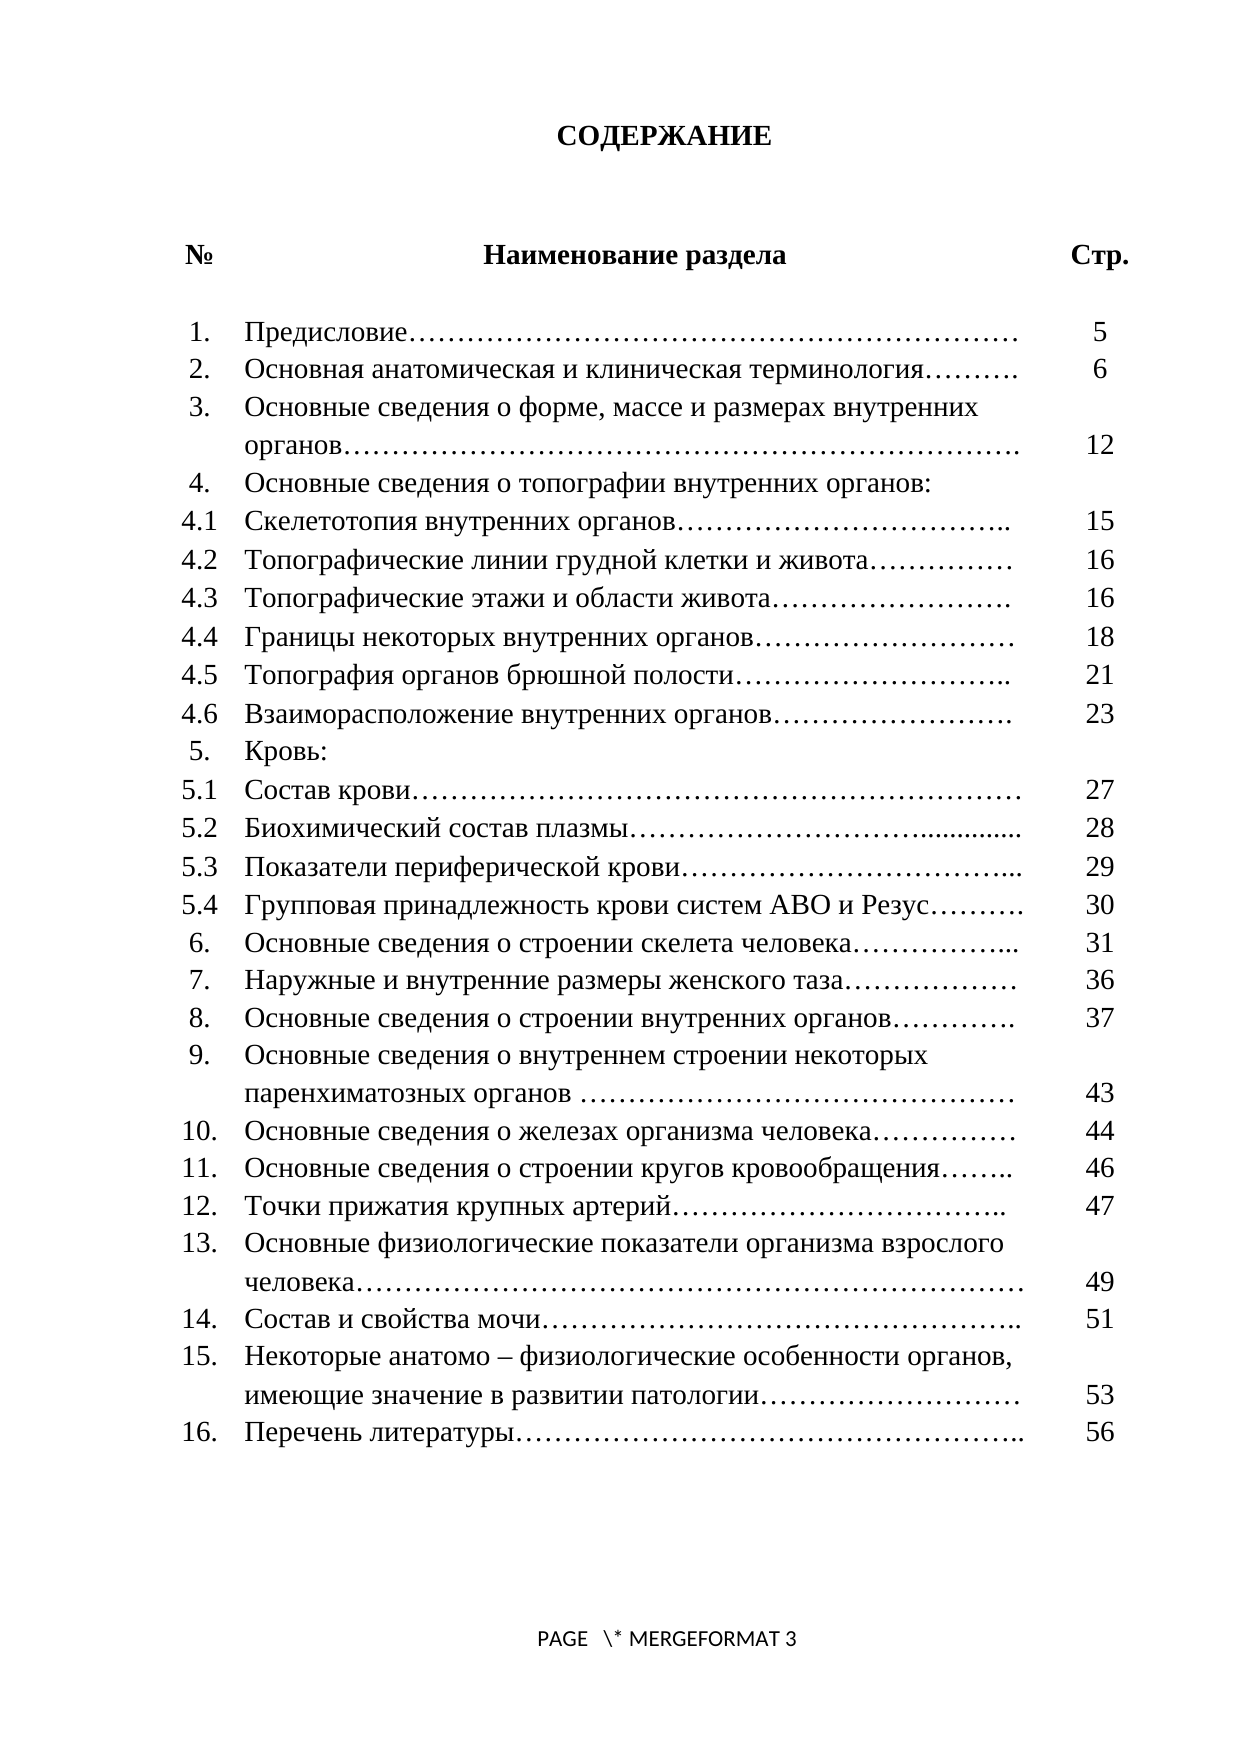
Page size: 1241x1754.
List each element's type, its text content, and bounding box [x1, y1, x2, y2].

table_cell 4. 4.1 4.2 4.3 4.4 4.5 4.6 [166, 465, 233, 733]
table_cell Некоторые анатомо – физиологические особенности органов, имеющие значение в развитии патологии……………………… [233, 1339, 1037, 1414]
table_cell 16. [166, 1415, 233, 1452]
table_cell 1. [166, 314, 233, 351]
table_cell 53 [1037, 1339, 1163, 1414]
table_cell 13. [166, 1225, 233, 1301]
table_cell 37 [1037, 1000, 1163, 1037]
table_cell Основные сведения о форме, массе и размерах внутренних органов……………………………………………………………. [233, 389, 1037, 465]
table_cell 15 16 16 18 21 23 [1037, 465, 1163, 733]
table_cell 36 [1037, 962, 1163, 1000]
table_cell Основные сведения о строении скелета человека……………... [233, 925, 1037, 962]
table_cell Основные сведения о железах организма человека…………… [233, 1113, 1037, 1150]
table_cell 47 [1037, 1188, 1163, 1225]
table_cell Основная анатомическая и клиническая терминология………. [233, 351, 1037, 389]
table_cell 3. [166, 389, 233, 465]
table_cell Наружные и внутренние размеры женского таза……………… [233, 962, 1037, 1000]
table_cell 31 [1037, 925, 1163, 962]
table_cell Основные сведения о внутреннем строении некоторых паренхиматозных органов ……………………………………… [233, 1037, 1037, 1113]
table_cell Основные физиологические показатели организма взрослого человека…………………………………………………………… [233, 1225, 1037, 1301]
table_cell 11. [166, 1150, 233, 1188]
table_cell 5 [1037, 314, 1163, 351]
table_cell 12 [1037, 389, 1163, 465]
table_cell 44 [1037, 1113, 1163, 1150]
table_cell 10. [166, 1113, 233, 1150]
table_cell 12. [166, 1188, 233, 1225]
table_cell 14. [166, 1301, 233, 1338]
table_cell 9. [166, 1037, 233, 1113]
table_cell Кровь: Состав крови……………………………………………………… Биохимический состав плазмы………………………….............. Показатели периферической крови……………………………... Групповая принадлежность крови систем АВО и Резус………. [233, 733, 1037, 925]
table_cell 46 [1037, 1150, 1163, 1188]
table_cell 43 [1037, 1037, 1163, 1113]
table_cell 6. [166, 925, 233, 962]
table_cell 51 [1037, 1301, 1163, 1338]
table_cell 56 [1037, 1415, 1163, 1452]
table_cell Предисловие……………………………………………………… [233, 314, 1037, 351]
table_cell 6 [1037, 351, 1163, 389]
table_cell 7. [166, 962, 233, 1000]
table_cell Точки прижатия крупных артерий…………………………….. [233, 1188, 1037, 1225]
text СОДЕРЖАНИЕ [177, 118, 1152, 152]
table_header Стр. [1037, 237, 1163, 314]
table_cell 15. [166, 1339, 233, 1414]
table_cell Состав и свойства мочи………………………………………….. [233, 1301, 1037, 1338]
table_cell 8. [166, 1000, 233, 1037]
table_header № [166, 237, 233, 314]
table_cell 49 [1037, 1225, 1163, 1301]
table_cell 2. [166, 351, 233, 389]
table_header Наименование раздела [233, 237, 1037, 314]
table_cell Перечень литературы…………………………………………….. [233, 1415, 1037, 1452]
table_cell 5. 5.1 5.2 5.3 5.4 [166, 733, 233, 925]
table_cell Основные сведения о строении кругов кровообращения…….. [233, 1150, 1037, 1188]
table_cell Основные сведения о топографии внутренних органов: Скелетотопия внутренних органов…………………………….. Топографические линии грудной клетки и живота…………… Топографические этажи и области живота……………………. Границы некоторых внутренних органов……………………… Топография органов брюшной полости……………………….. Взаиморасположение внутренних органов……………………. [233, 465, 1037, 733]
table_cell Основные сведения о строении внутренних органов…………. [233, 1000, 1037, 1037]
table_cell 27 28 29 30 [1037, 733, 1163, 925]
